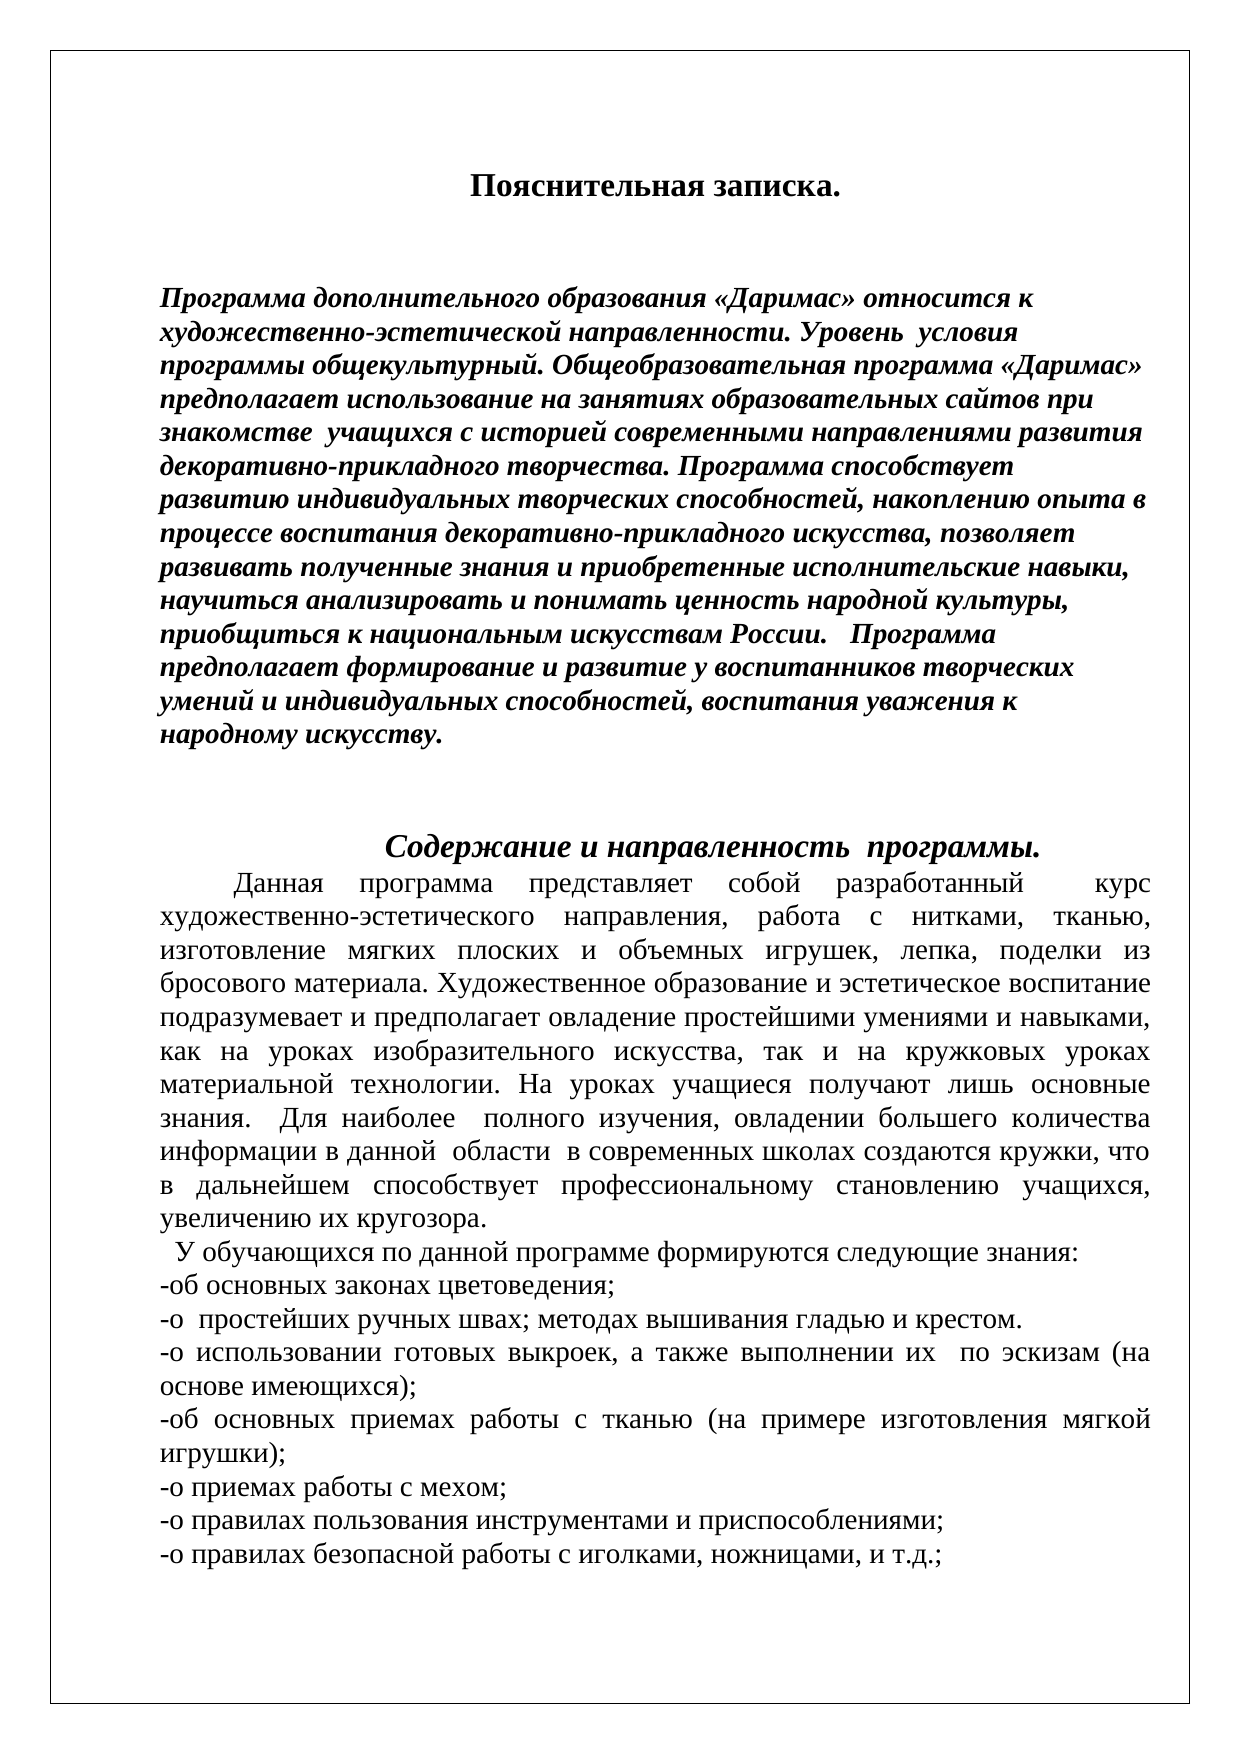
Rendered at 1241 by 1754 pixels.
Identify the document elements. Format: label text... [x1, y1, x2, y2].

text -об основных законах цветоведения; [159, 1267, 1152, 1301]
text -о правилах пользования инструментами и приспособлениями; [159, 1502, 1152, 1536]
text Программа дополнительного образования «Даримас» относится к художественно-эстетической направленности. Уровень условия программы общекультурный. Общеобразовательная программа «Даримас» предполагает использование на занятиях образовательных сайтов при знакомстве учащихся с историей современными направлениями развития декоративно-прикладного творчества. Программа способствует развитию индивидуальных творческих способностей, накоплению опыта в процессе воспитания декоративно-прикладного искусства, позволяет развивать полученные знания и приобретенные исполнительские навыки, научиться анализировать и понимать ценность народной культуры, приобщиться к национальным искусствам России. Программа предполагает формирование и развитие у воспитанников творческих умений и индивидуальных способностей, воспитания уважения к народному искусству. Содержание и направленность программы. [159, 242, 1152, 865]
text -о приемах работы с мехом; [159, 1469, 1152, 1502]
text -о простейших ручных швах; методах вышивания гладью и крестом. [159, 1301, 1152, 1334]
text У обучающихся по данной программе формируются следующие знания: [159, 1234, 1152, 1267]
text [159, 89, 1152, 204]
text Данная программа представляет собой разработанный курс художественно-эстетического направления, работа с нитками, тканью, изготовление мягких плоских и объемных игрушек, лепка, поделки из бросового материала. Художественное образование и эстетическое воспитание подразумевает и предполагает овладение простейшими умениями и навыками, как на уроках изобразительного искусства, так и на кружковых уроках материальной технологии. На уроках учащиеся получают лишь основные знания. Для наиболее полного изучения, овладении большего количества информации в данной области в современных школах создаются кружки, что в дальнейшем способствует профессиональному становлению учащихся, увеличению их кругозора. [159, 865, 1152, 1234]
text -о правилах безопасной работы с иголками, ножницами, и т.д.; [159, 1536, 1152, 1569]
text -о использовании готовых выкроек, а также выполнении их по эскизам (на основе имеющихся); [159, 1334, 1152, 1402]
text -об основных приемах работы с тканью (на примере изготовления мягкой игрушки); [159, 1402, 1152, 1469]
